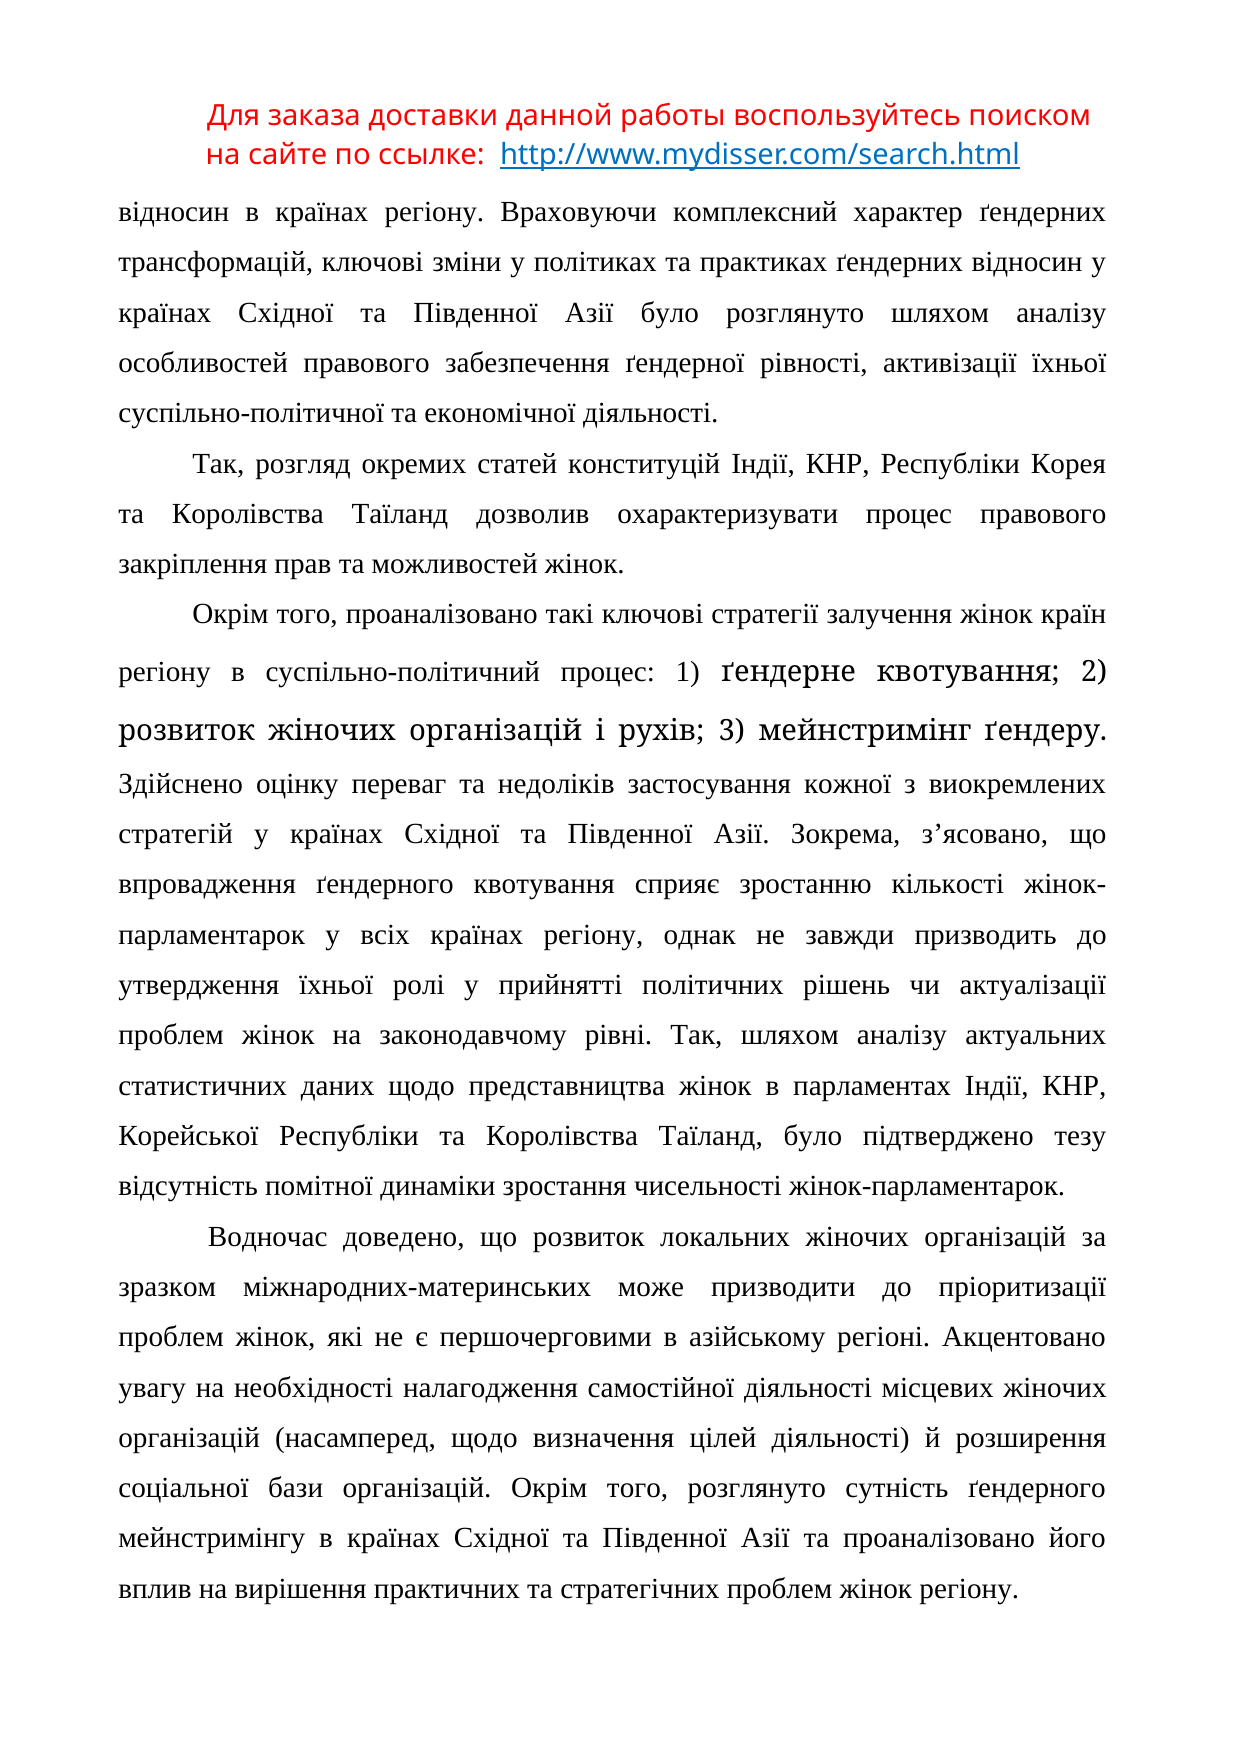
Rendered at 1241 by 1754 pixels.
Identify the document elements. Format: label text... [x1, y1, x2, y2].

text Водночас доведено, що розвиток локальних жіночих організацій за зразком міжнародних-материнських може призводити до пріоритизації проблем жінок, які не є першочерговими в азійському регіоні. Акцентовано увагу на необхідності налагодження самостійної діяльності місцевих жіночих організацій (насамперед, щодо визначення цілей діяльності) й розширення соціальної бази організацій. Окрім того, розглянуто сутність ґендерного мейнстримінгу в країнах Східної та Південної Азії та проаналізовано його вплив на вирішення практичних та стратегічних проблем жінок регіону. [118, 1219, 1107, 1604]
text Окрім того, проаналізовано такі ключові стратегії залучення жінок країн регіону в суспільно-політичний процес: 1) ґендерне квотування; 2) розвиток жіночих організацій і рухів; 3) мейнстримінг ґендеру. Здійснено оцінку переваг та недоліків застосування кожної з виокремлених стратегій у країнах Східної та Південної Азії. Зокрема, з’ясовано, що впровадження ґендерного квотування сприяє зростанню кількості жінок-парламентарок у всіх країнах регіону, однак не завжди призводить до утвердження їхньої ролі у прийнятті політичних рішень чи актуалізації проблем жінок на законодавчому рівні. Так, шляхом аналізу актуальних статистичних даних щодо представництва жінок в парламентах Індії, КНР, Корейської Республіки та Королівства Таїланд, було підтверджено тезу відсутність помітної динаміки зростання чисельності жінок-парламентарок. [118, 597, 1107, 1202]
text Так, розгляд окремих статей конституцій Індії, КНР, Республіки Корея та Королівства Таїланд дозволив охарактеризувати процес правового закріплення прав та можливостей жінок. [118, 446, 1107, 580]
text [118, 194, 1107, 429]
